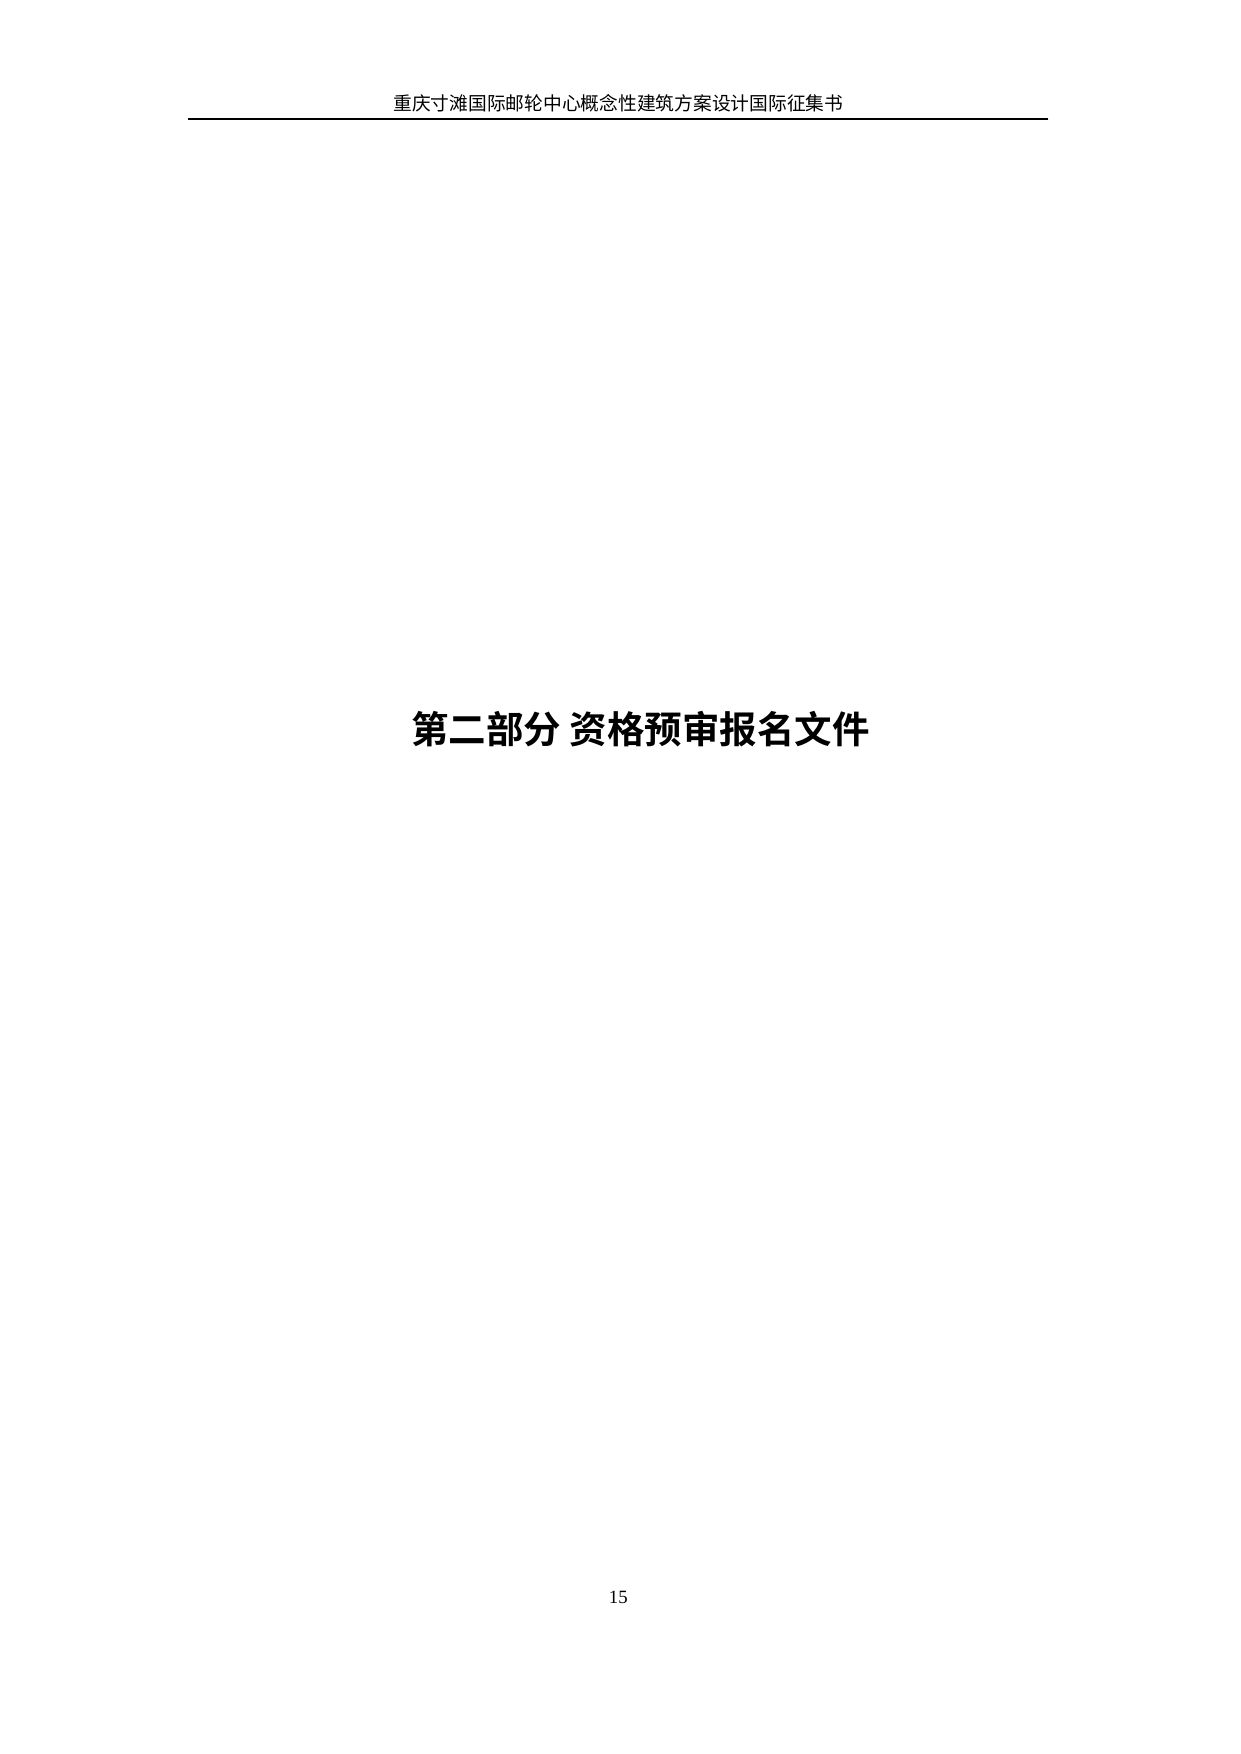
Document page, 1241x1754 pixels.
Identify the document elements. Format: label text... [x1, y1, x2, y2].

subtitle 第二部分 资格预审报名文件 [232, 694, 1048, 759]
